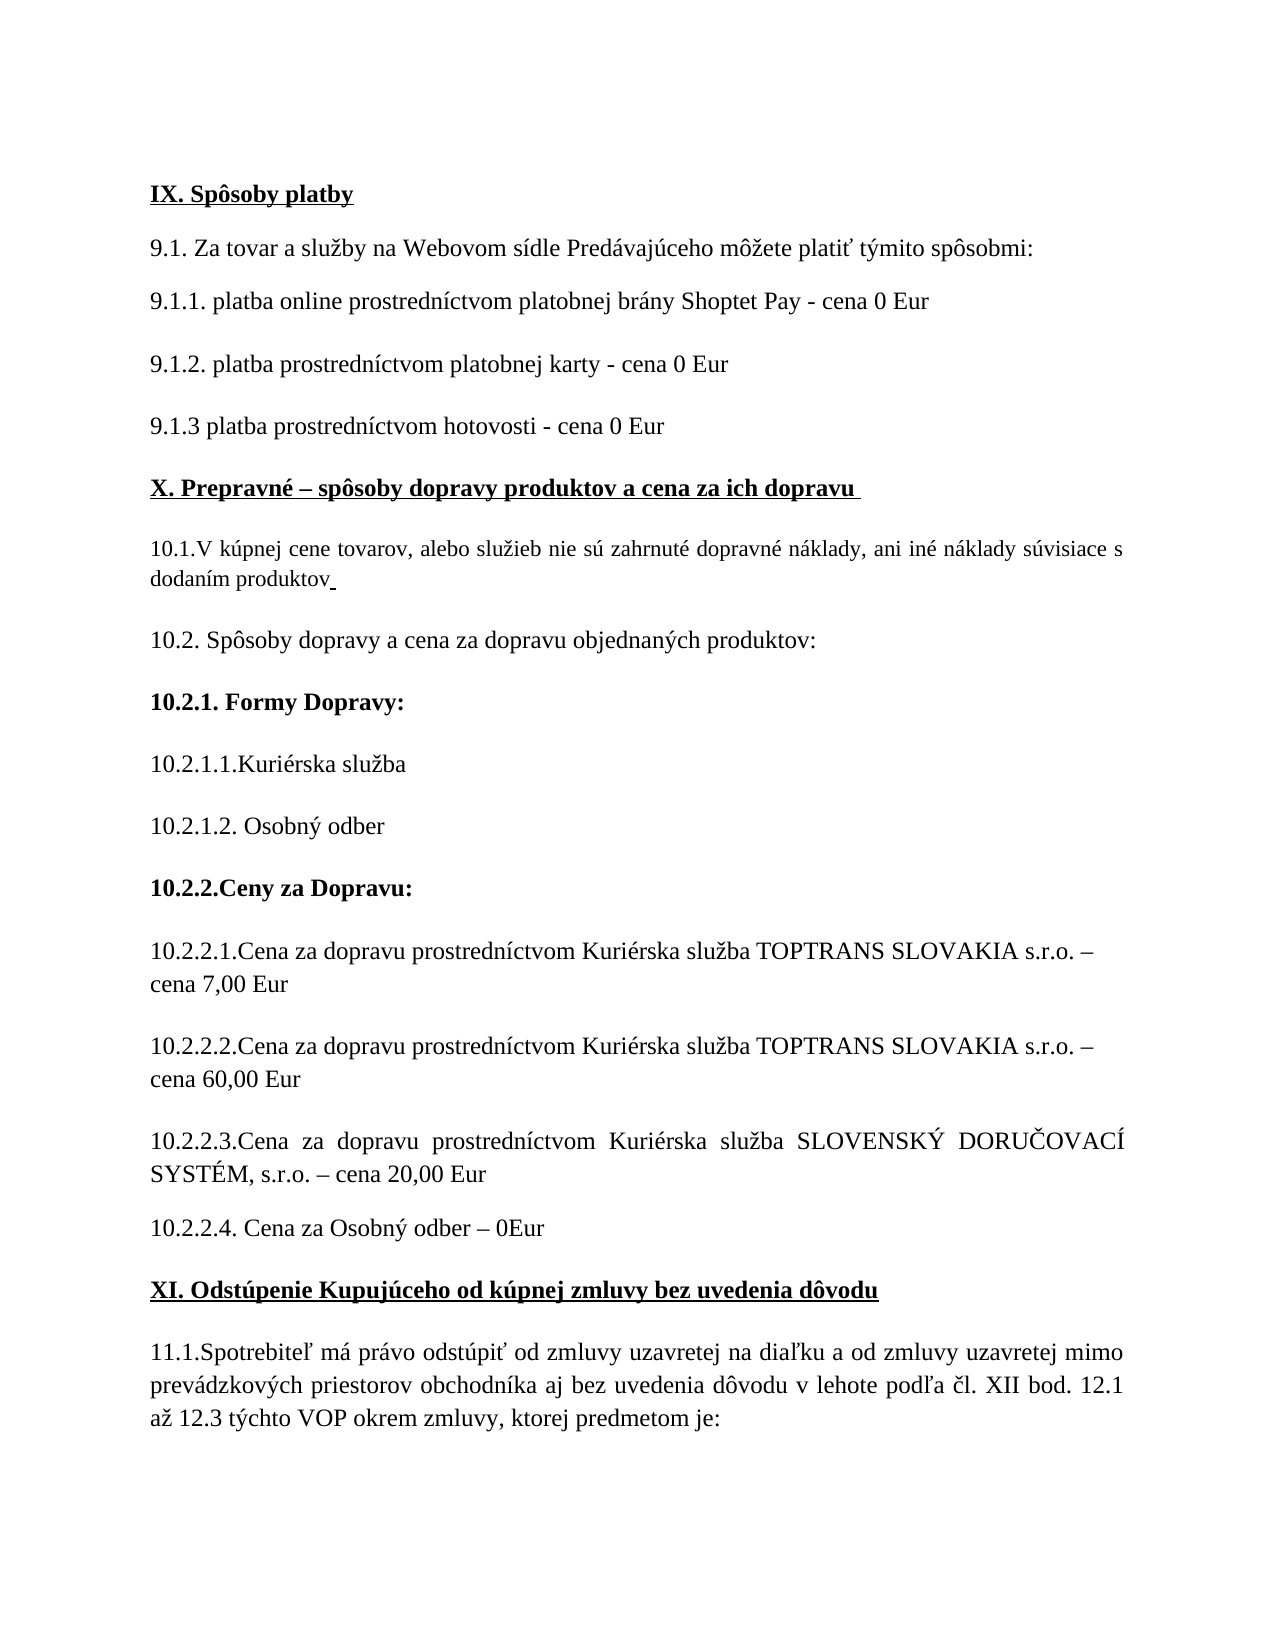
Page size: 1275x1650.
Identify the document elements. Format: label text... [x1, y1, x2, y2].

text 9.1.1. platba online prostredníctvom platobnej brány Shoptet Pay - cena 0 Eur [150, 286, 1125, 315]
text 10.2.2.1.Cena za dopravu prostredníctvom Kuriérska služba TOPTRANS SLOVAKIA s.r.o. – cena 7,00 Eur [150, 936, 1125, 997]
text 10.1.V kúpnej cene tovarov, alebo služieb nie sú zahrnuté dopravné náklady, ani iné náklady súvisiace s dodaním produktov [150, 535, 1125, 592]
text 10.2. Spôsoby dopravy a cena za dopravu objednaných produktov: [150, 625, 1125, 653]
text 9.1.2. platba prostredníctvom platobnej karty - cena 0 Eur [150, 349, 1125, 377]
text 11.1.Spotrebiteľ má právo odstúpiť od zmluvy uzavretej na diaľku a od zmluvy uzavretej mimo prevádzkových priestorov obchodníka aj bez uvedenia dôvodu v lehote podľa čl. XII bod. 12.1 až 12.3 týchto VOP okrem zmluvy, ktorej predmetom je: [150, 1337, 1125, 1432]
text XI. Odstúpenie Kupujúceho od kúpnej zmluvy bez uvedenia dôvodu [150, 1275, 1125, 1304]
text 10.2.2.2.Cena za dopravu prostredníctvom Kuriérska služba TOPTRANS SLOVAKIA s.r.o. – cena 60,00 Eur [150, 1031, 1125, 1093]
text 10.2.2.3.Cena za dopravu prostredníctvom Kuriérska služba SLOVENSKÝ DORUČOVACÍ SYSTÉM, s.r.o. – cena 20,00 Eur [150, 1126, 1125, 1188]
text 9.1. Za tovar a služby na Webovom sídle Predávajúceho môžete platiť týmito spôsobmi: [150, 233, 1125, 261]
text X. Prepravné – spôsoby dopravy produktov a cena za ich dopravu [150, 473, 1125, 502]
text 9.1.3 platba prostredníctvom hotovosti - cena 0 Eur [150, 411, 1125, 439]
text 10.2.2.4. Cena za Osobný odber – 0Eur [150, 1213, 1125, 1242]
text IX. Spôsoby platby [150, 179, 1125, 207]
text 10.2.1.1.Kuriérska služba [150, 749, 1125, 778]
text 10.2.1.2. Osobný odber [150, 811, 1125, 840]
text 10.2.1. Formy Dopravy: [150, 687, 1125, 716]
text 10.2.2.Ceny za Dopravu: [150, 873, 1125, 902]
